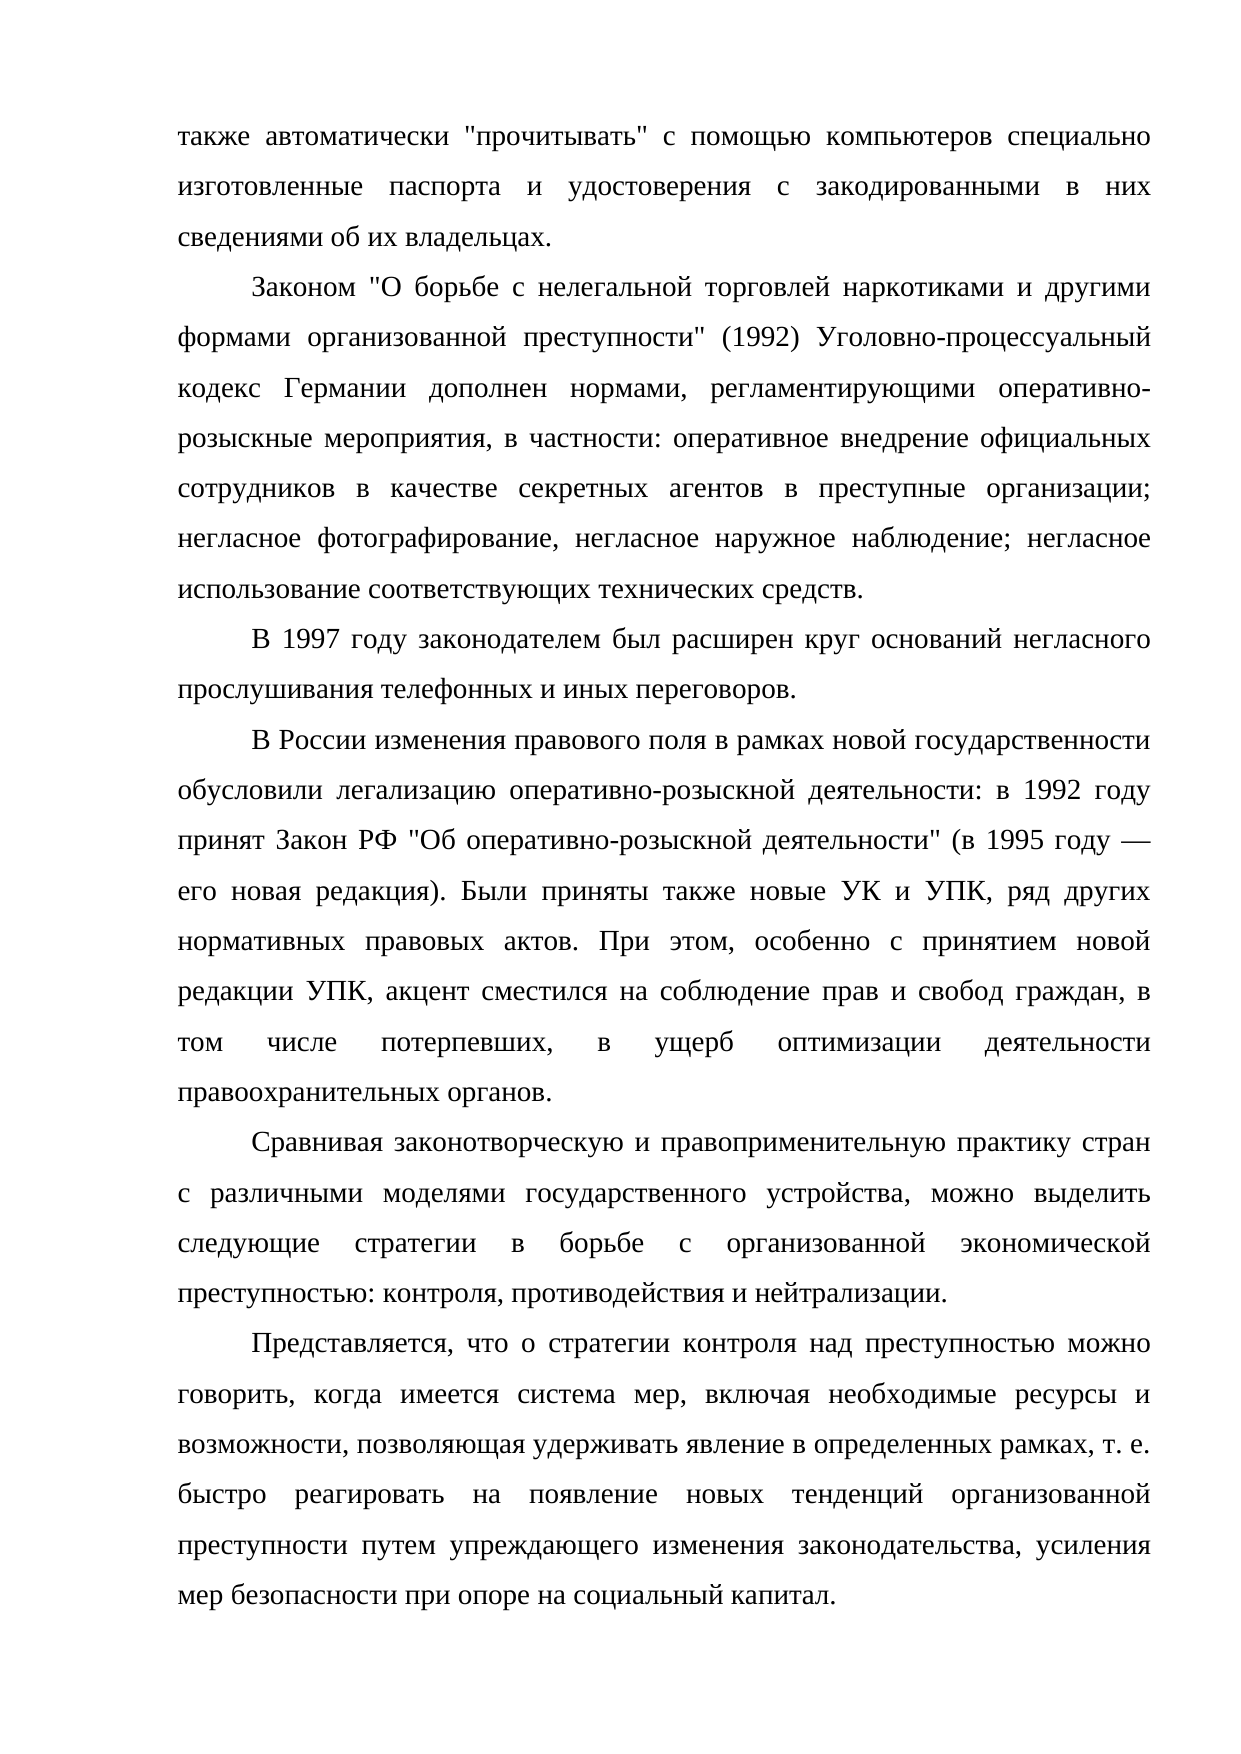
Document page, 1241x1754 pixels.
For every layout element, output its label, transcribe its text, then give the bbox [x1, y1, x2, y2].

text В 1997 году законодателем был расширен круг оснований негласного прослушивания телефонных и иных переговоров. [177, 621, 1152, 705]
text В России изменения правового поля в рамках новой государственности обусловили легализацию оперативно-розыскной деятельности: в 1992 году принят Закон РФ "Об оперативно-розыскной деятельности" (в 1995 году — его новая редакция). Были приняты также новые УК и УПК, ряд других нормативных правовых актов. При этом, особенно с принятием новой редакции УПК, акцент сместился на соблюдение прав и свобод граждан, в том числе потерпевших, в ущерб оптимизации деятельности правоохранительных органов. [177, 722, 1152, 1108]
text Сравнивая законотворческую и правоприменительную практику стран с различными моделями государственного устройства, можно выделить следующие стратегии в борьбе с организованной экономической преступностью: контроля, противодействия и нейтрализации. [177, 1124, 1152, 1309]
text Представляется, что о стратегии контроля над преступностью можно говорить, когда имеется система мер, включая необходимые ресурсы и возможности, позволяющая удерживать явление в определенных рамках, т. е. быстро реагировать на появление новых тенденций организованной преступности путем упреждающего изменения законодательства, усиления мер безопасности при опоре на социальный капитал. [177, 1326, 1152, 1611]
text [177, 118, 1152, 252]
text Законом "О борьбе с нелегальной торговлей наркотиками и другими формами организованной преступности" (1992) Уголовно-процессуальный кодекс Германии дополнен нормами, регламентирующими оперативно-розыскные мероприятия, в частности: оперативное внедрение официальных сотрудников в качестве секретных агентов в преступные организации; негласное фотографирование, негласное наружное наблюдение; негласное использование соответствующих технических средств. [177, 269, 1152, 604]
